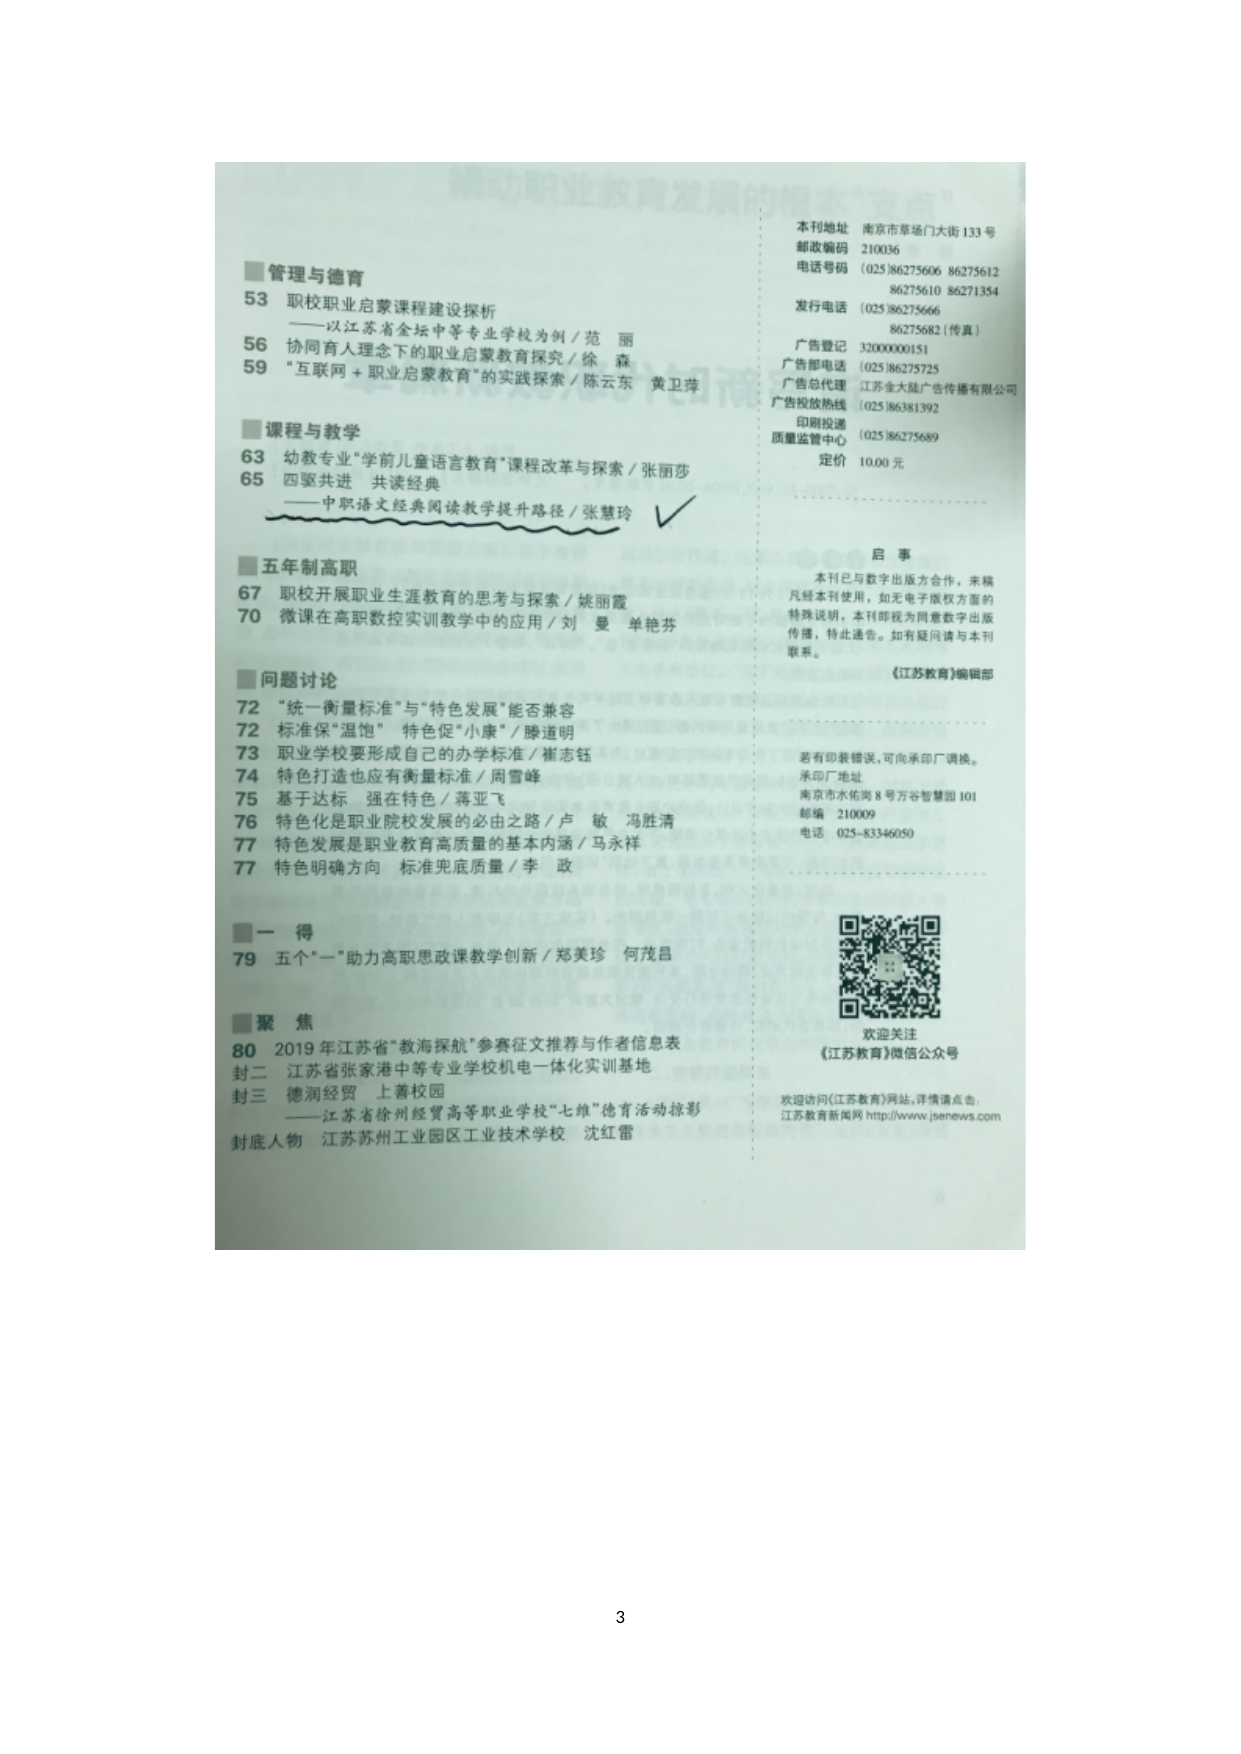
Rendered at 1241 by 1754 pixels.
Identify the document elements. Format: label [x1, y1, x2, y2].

picture [214, 162, 1026, 1250]
